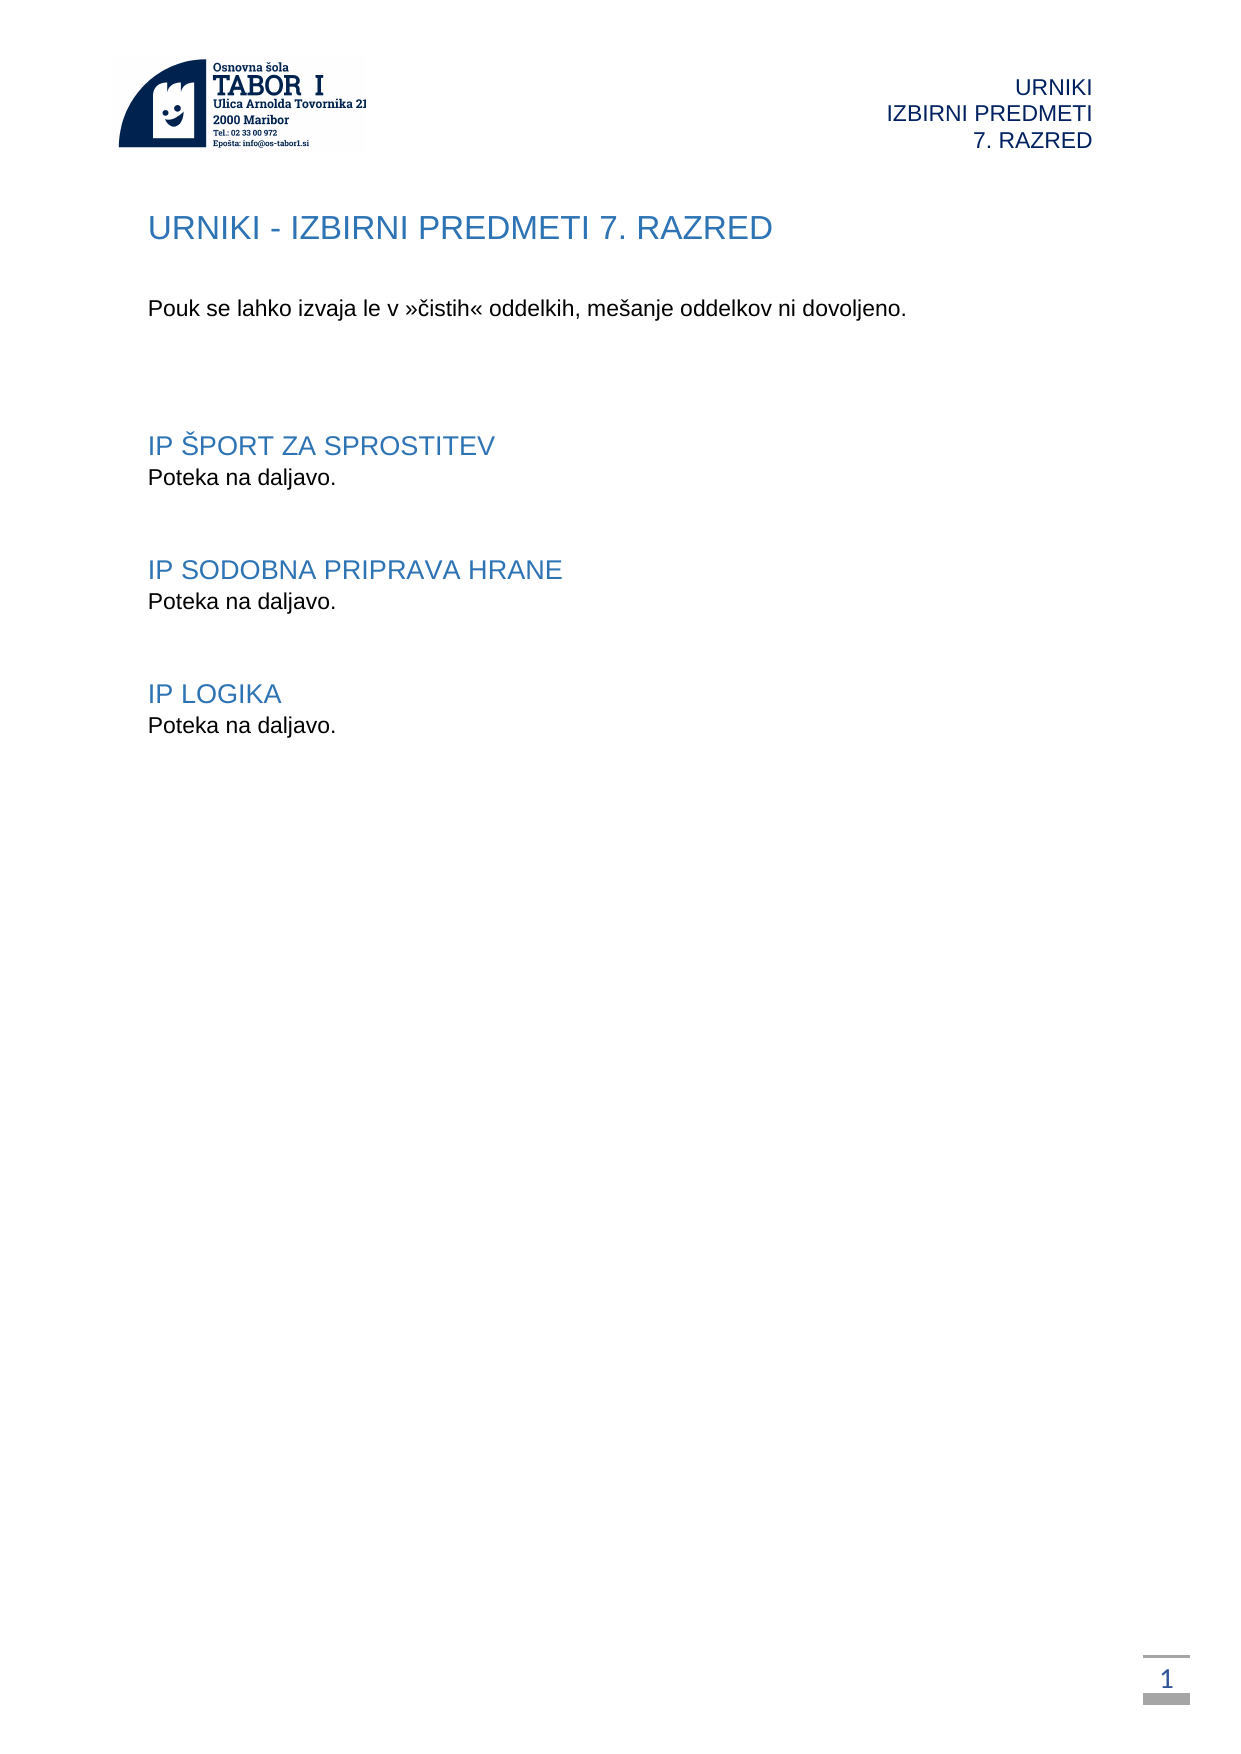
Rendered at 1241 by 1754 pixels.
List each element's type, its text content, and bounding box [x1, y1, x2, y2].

subtitle IP ŠPORT ZA SPROSTITEV [148, 430, 1092, 461]
text Poteka na daljavo. [148, 712, 1092, 738]
subtitle IP SODOBNA PRIPRAVA HRANE [148, 554, 1092, 585]
subtitle IP LOGIKA [148, 678, 1092, 709]
text Pouk se lahko izvaja le v »čistih« oddelkih, mešanje oddelkov ni dovoljeno. [148, 295, 1092, 321]
text Poteka na daljavo. [148, 588, 1092, 614]
subtitle URNIKI - IZBIRNI PREDMETI 7. RAZRED [148, 208, 1092, 247]
text Poteka na daljavo. [148, 464, 1092, 490]
